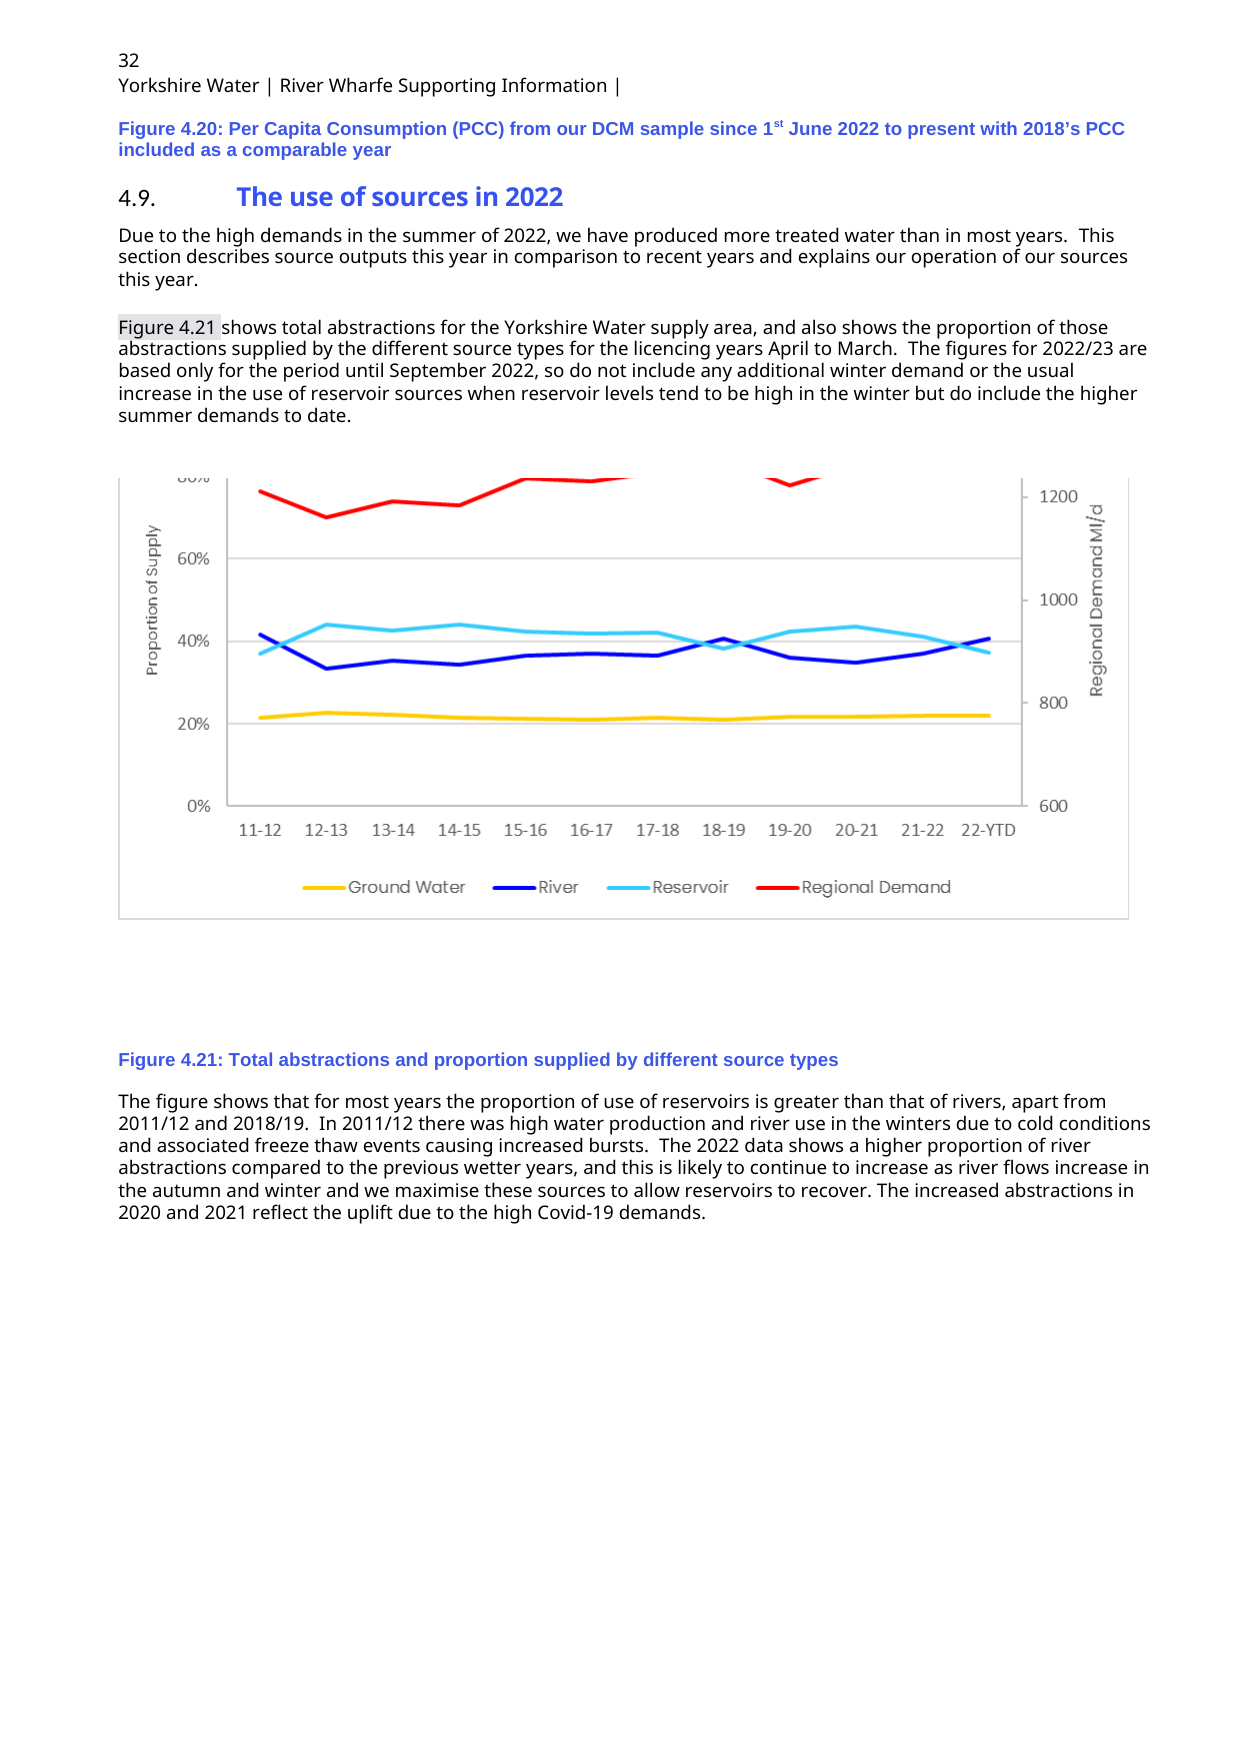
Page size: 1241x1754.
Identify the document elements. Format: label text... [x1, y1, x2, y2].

subtitle The use of sources in 2022 [118, 181, 1152, 212]
picture [118, 478, 1130, 920]
text The figure shows that for most years the proportion of use of reservoirs is greater than that of rivers, apart from 2011/12 and 2018/19. In 2011/12 there was high water production and river use in the winters due to cold conditions and associated freeze thaw events causing increased bursts. The 2022 data shows a higher proportion of river abstractions compared to the previous wetter years, and this is likely to continue to increase as river flows increase in the autumn and winter and we maximise these sources to allow reservoirs to recover. The increased abstractions in 2020 and 2021 reflect the uplift due to the high Covid-19 demands. [118, 1091, 1152, 1225]
text Due to the high demands in the summer of 2022, we have produced more treated water than in most years. This section describes source outputs this year in comparison to recent years and explains our operation of our sources this year. [118, 225, 1152, 292]
